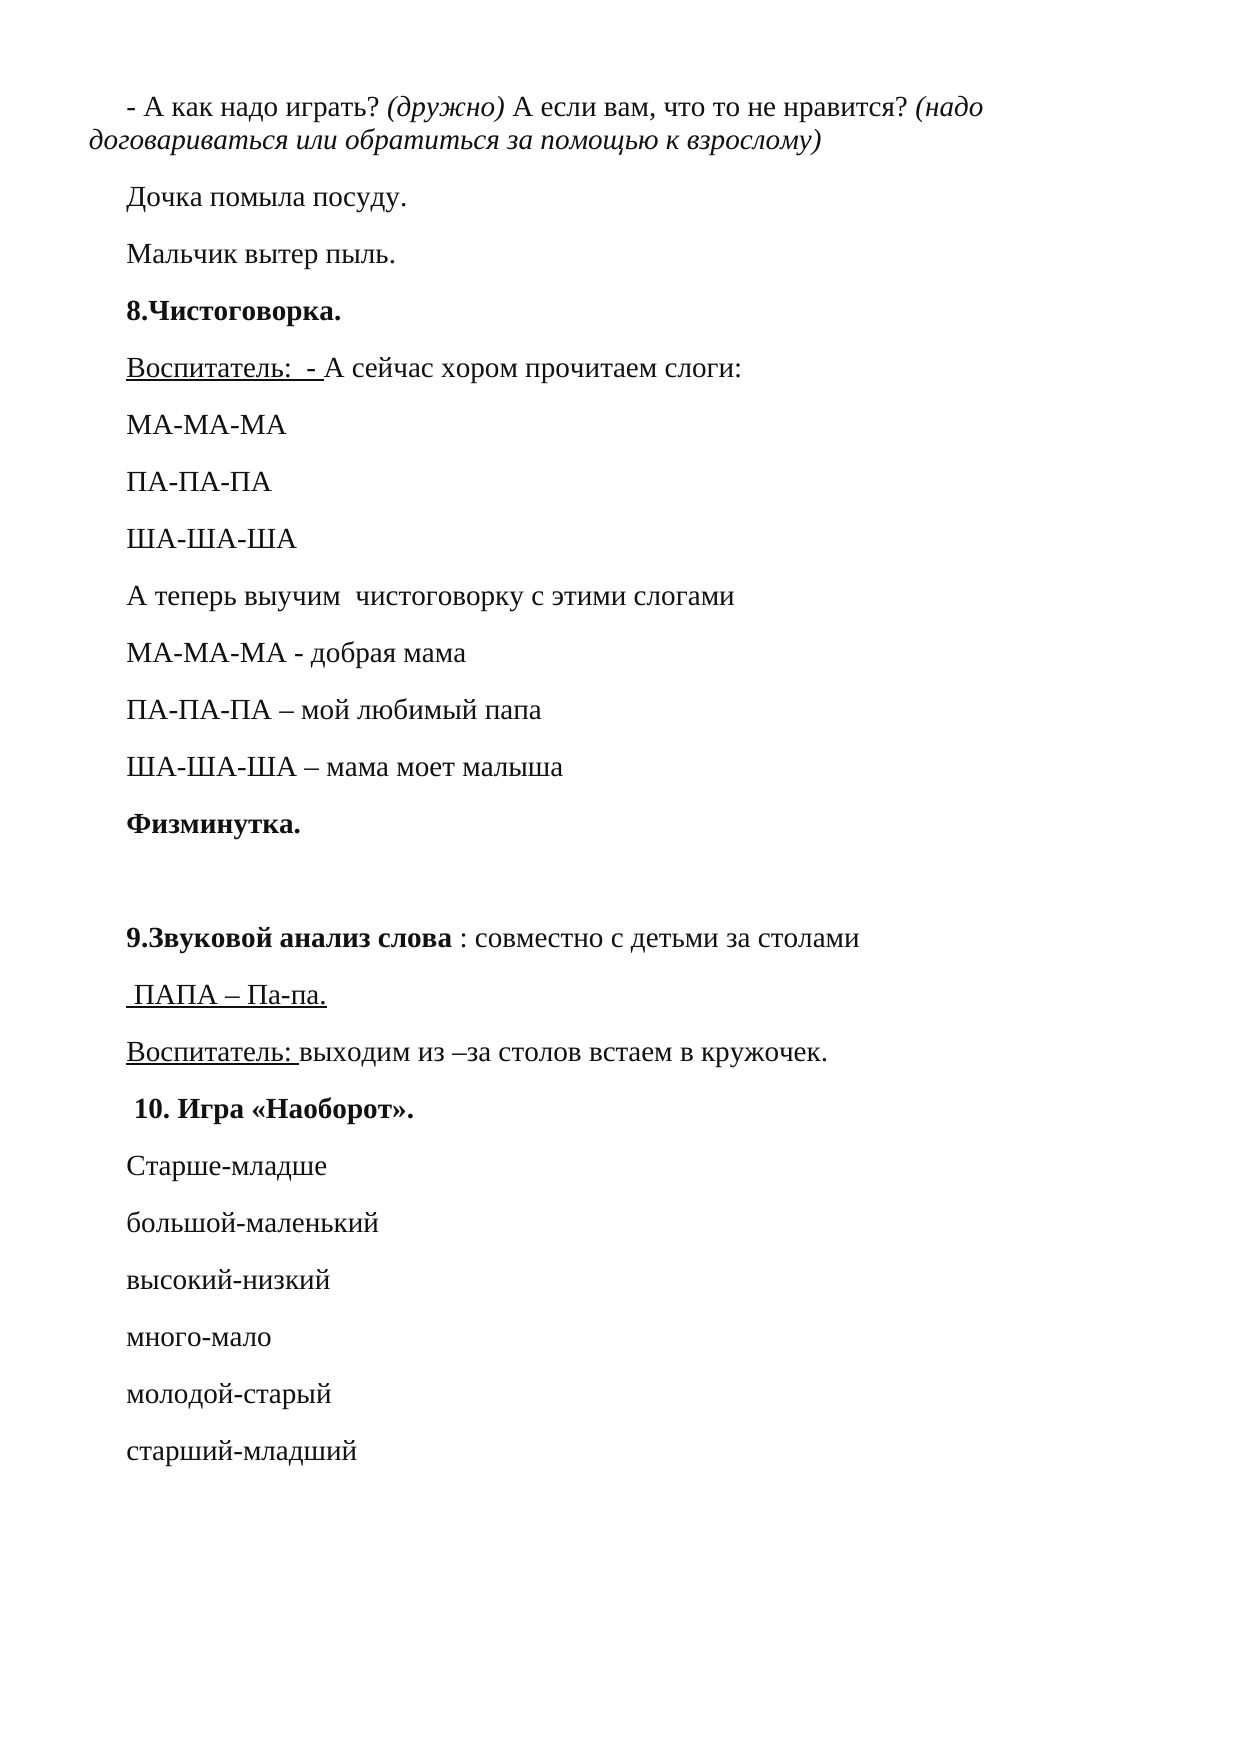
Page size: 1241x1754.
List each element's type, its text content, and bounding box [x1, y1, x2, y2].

text старший-младший [89, 1433, 1152, 1466]
text Дочка помыла посуду. [89, 179, 1152, 213]
text Старше-младше [89, 1148, 1152, 1181]
text МА-МА-МА [89, 407, 1152, 441]
text МА-МА-МА - добрая мама [89, 635, 1152, 668]
text Воспитатель: выходим из –за столов встаем в кружочек. [89, 1034, 1152, 1067]
text ША-ША-ША [89, 521, 1152, 554]
text А теперь выучим чистоговорку с этими слогами [89, 578, 1152, 612]
text 8.Чистоговорка. [89, 293, 1152, 327]
text - А как надо играть? (дружно) А если вам, что то не нравится? (надо договариваться или обратиться за помощью к взрослому) [89, 89, 1152, 156]
text Физминутка. [89, 806, 1152, 839]
text высокий-низкий [89, 1262, 1152, 1295]
text 10. Игра «Наоборот». [89, 1091, 1152, 1124]
text ПА-ПА-ПА [89, 464, 1152, 498]
text ПАПА – Па-па. [89, 977, 1152, 1010]
text молодой-старый [89, 1376, 1152, 1409]
text ША-ША-ША – мама моет малыша [89, 749, 1152, 782]
text большой-маленький [89, 1205, 1152, 1238]
text 9.Звуковой анализ слова : совместно с детьми за столами [89, 920, 1152, 953]
text ПА-ПА-ПА – мой любимый папа [89, 692, 1152, 726]
text много-мало [89, 1319, 1152, 1352]
text Мальчик вытер пыль. [89, 236, 1152, 270]
text Воспитатель: - А сейчас хором прочитаем слоги: [89, 350, 1152, 384]
